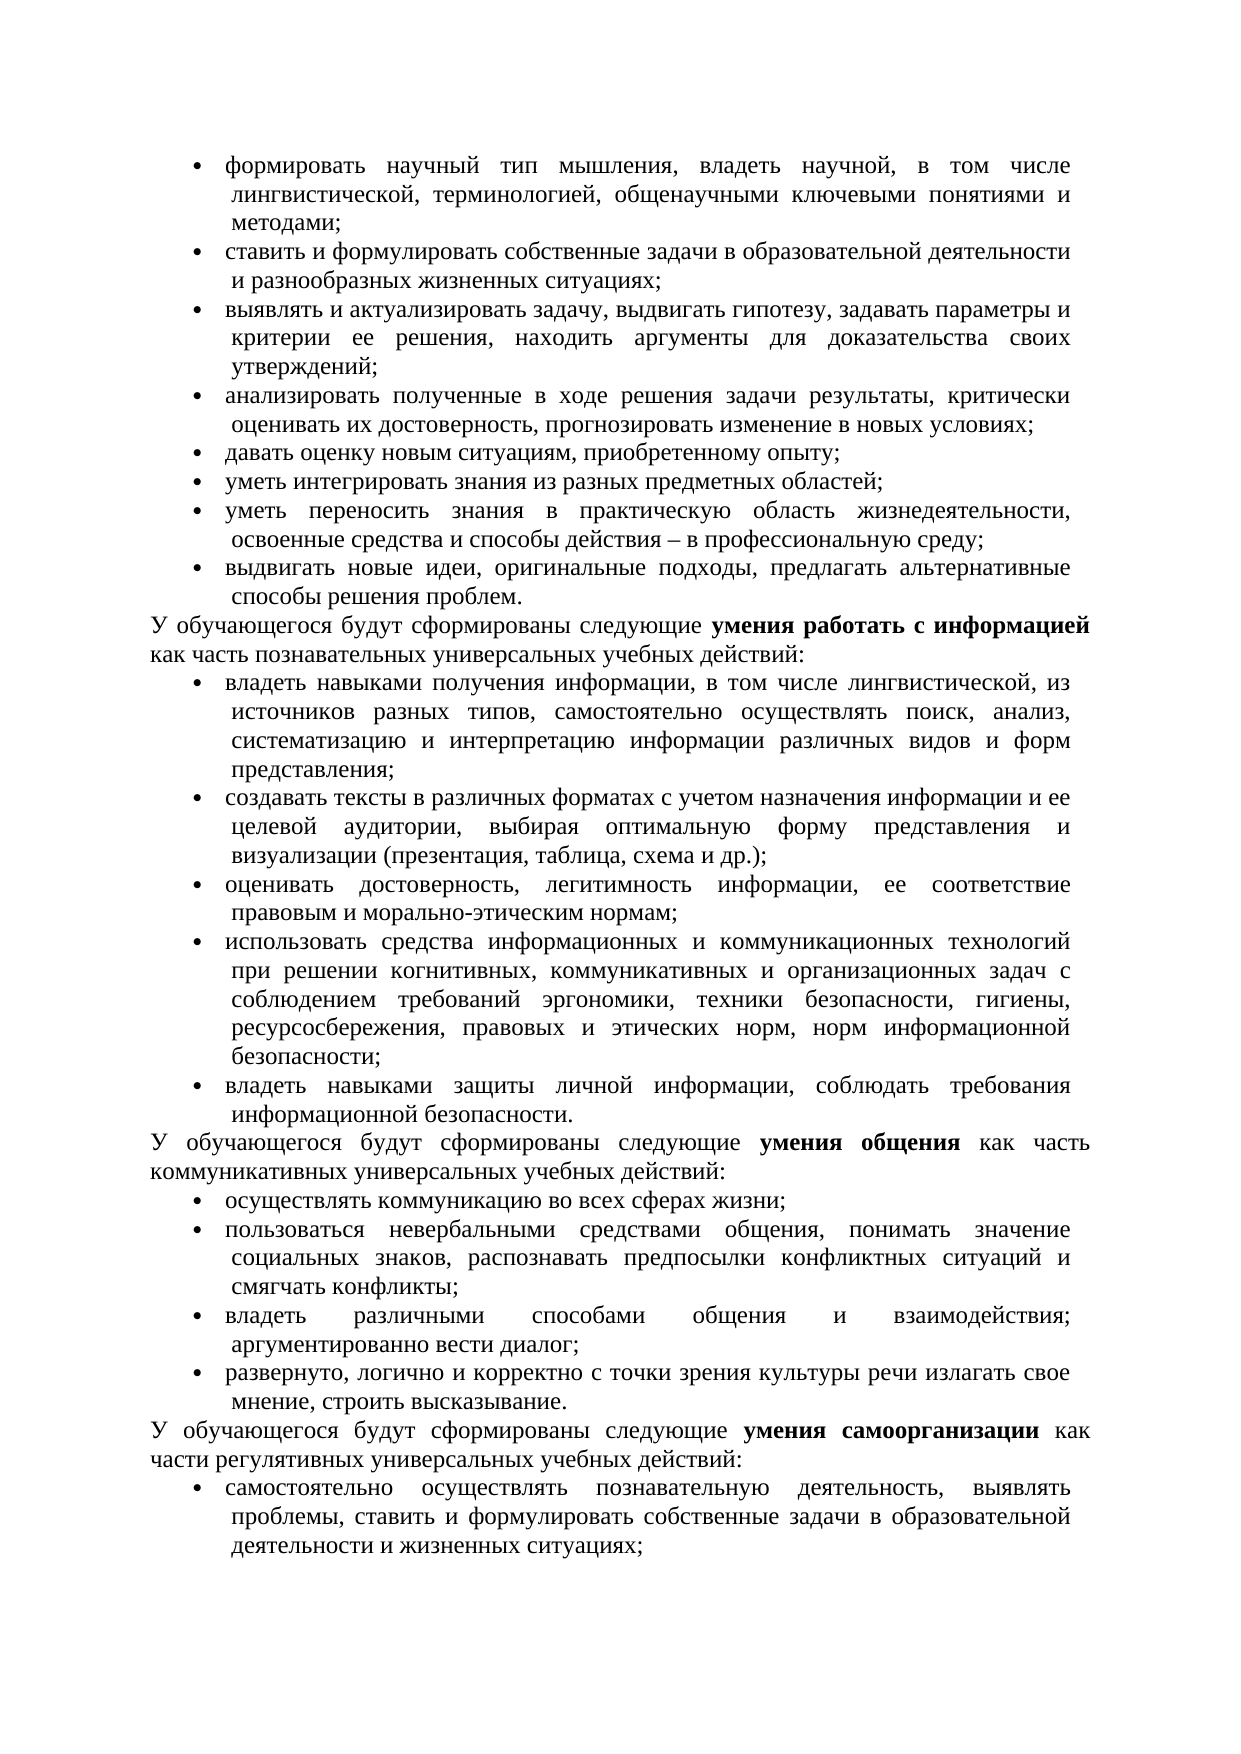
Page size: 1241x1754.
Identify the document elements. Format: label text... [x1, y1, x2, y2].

list давать оценку новым ситуациям, приобретенному опыту; [194, 437, 1071, 466]
list выявлять и актуализировать задачу, выдвигать гипотезу, задавать параметры и критерии ее решения, находить аргументы для доказательства своих утверждений; [194, 294, 1071, 380]
text У обучающегося будут сформированы следующие умения работать с информацией как часть познавательных универсальных учебных действий: [150, 610, 1090, 667]
list формировать научный тип мышления, владеть научной, в том числе лингвистической, терминологией, общенаучными ключевыми понятиями и методами; [194, 150, 1071, 236]
text У обучающегося будут сформированы следующие умения самоорганизации как части регулятивных универсальных учебных действий: [150, 1415, 1090, 1472]
list самостоятельно осуществлять познавательную деятельность, выявлять проблемы, ставить и формулировать собственные задачи в образовательной деятельности и жизненных ситуациях; [194, 1472, 1071, 1559]
list владеть навыками защиты личной информации, соблюдать требования информационной безопасности. [194, 1070, 1071, 1127]
list анализировать полученные в ходе решения задачи результаты, критически оценивать их достоверность, прогнозировать изменение в новых условиях; [194, 380, 1071, 437]
text У обучающегося будут сформированы следующие умения общения как часть коммуникативных универсальных учебных действий: [150, 1127, 1090, 1185]
list осуществлять коммуникацию во всех сферах жизни; [194, 1185, 1071, 1214]
list уметь переносить знания в практическую область жизнедеятельности, освоенные средства и способы действия – в профессиональную среду; [194, 495, 1071, 552]
list оценивать достоверность, легитимность информации, ее соответствие правовым и морально-этическим нормам; [194, 869, 1071, 926]
list пользоваться невербальными средствами общения, понимать значение социальных знаков, распознавать предпосылки конфликтных ситуаций и смягчать конфликты; [194, 1214, 1071, 1300]
list владеть навыками получения информации, в том числе лингвистической, из источников разных типов, самостоятельно осуществлять поиск, анализ, систематизацию и интерпретацию информации различных видов и форм представления; [194, 667, 1071, 782]
list ставить и формулировать собственные задачи в образовательной деятельности и разнообразных жизненных ситуациях; [194, 236, 1071, 294]
list развернуто, логично и корректно с точки зрения культуры речи излагать свое мнение, строить высказывание. [194, 1357, 1071, 1415]
list создавать тексты в различных форматах с учетом назначения информации и ее целевой аудитории, выбирая оптимальную форму представления и визуализации (презентация, таблица, схема и др.); [194, 782, 1071, 869]
list использовать средства информационных и коммуникационных технологий при решении когнитивных, коммуникативных и организационных задач с соблюдением требований эргономики, техники безопасности, гигиены, ресурсосбережения, правовых и этических норм, норм информационной безопасности; [194, 926, 1071, 1070]
list владеть различными способами общения и взаимодействия; аргументированно вести диалог; [194, 1300, 1071, 1357]
list выдвигать новые идеи, оригинальные подходы, предлагать альтернативные способы решения проблем. [194, 552, 1071, 610]
list уметь интегрировать знания из разных предметных областей; [194, 466, 1071, 495]
